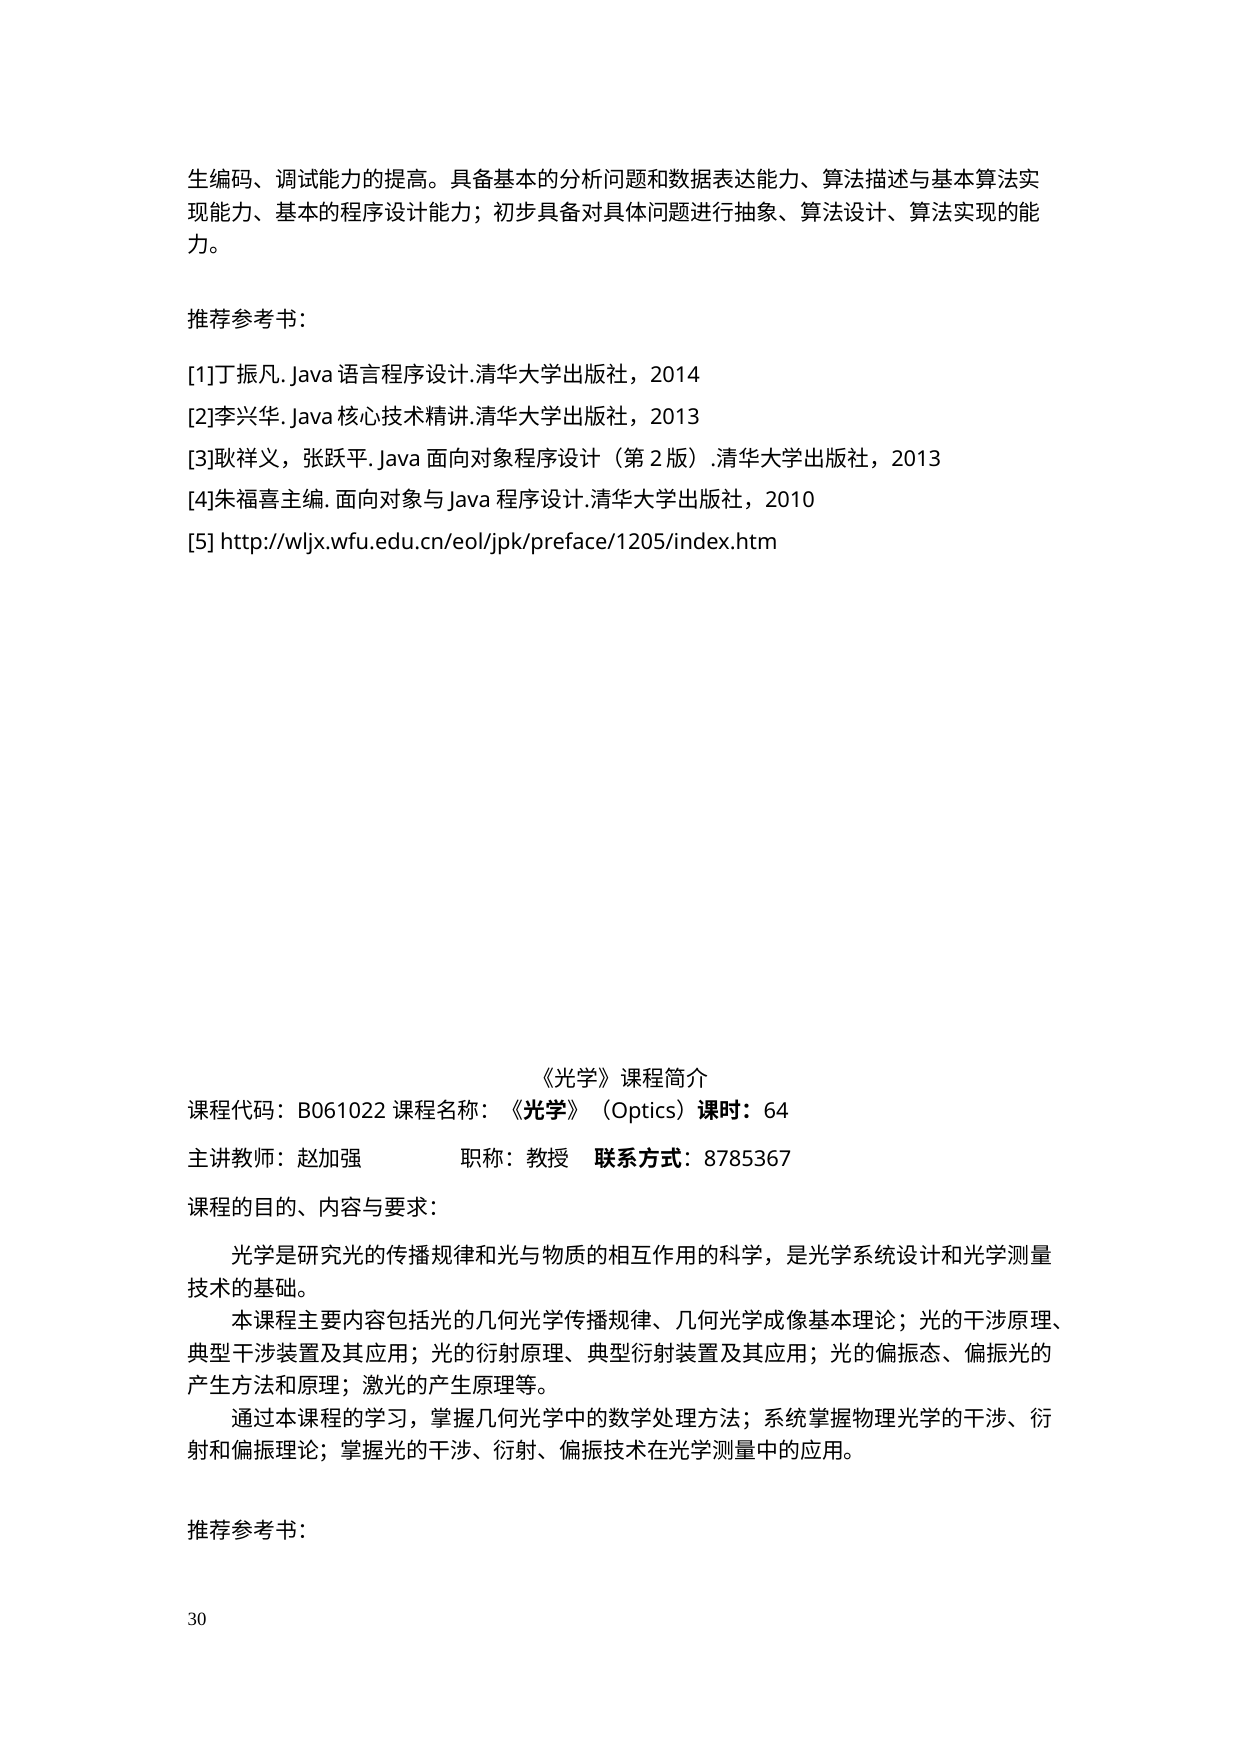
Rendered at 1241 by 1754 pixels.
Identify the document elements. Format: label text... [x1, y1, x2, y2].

text 课程的目的、内容与要求： [187, 1189, 1053, 1222]
text [2]李兴华. Java核心技术精讲.清华大学出版社，2013 [187, 391, 1053, 433]
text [187, 162, 1053, 259]
text 《光学》课程简介 [187, 1060, 1053, 1093]
text 主讲教师：赵加强 职称：教授 联系方式：8785367 [187, 1141, 1053, 1173]
text 通过本课程的学习，掌握几何光学中的数学处理方法；系统掌握物理光学的干涉、衍射和偏振理论；掌握光的干涉、衍射、偏振技术在光学测量中的应用。 [187, 1400, 1053, 1465]
text [5] http://wljx.wfu.edu.cn/eol/jpk/preface/1205/index.htm [187, 516, 1053, 558]
text 本课程主要内容包括光的几何光学传播规律、几何光学成像基本理论；光的干涉原理、典型干涉装置及其应用；光的衍射原理、典型衍射装置及其应用；光的偏振态、偏振光的产生方法和原理；激光的产生原理等。 [187, 1303, 1053, 1400]
text [3]耿祥义，张跃平. Java 面向对象程序设计（第2版）.清华大学出版社，2013 [187, 433, 1053, 474]
text 课程代码：B061022 课程名称：《光学》（Optics）课时：64 [187, 1093, 1053, 1125]
text [4]朱福喜主编. 面向对象与Java 程序设计.清华大学出版社，2010 [187, 474, 1053, 516]
text [1]丁振凡. Java语言程序设计.清华大学出版社，2014 [187, 349, 1053, 391]
text 推荐参考书： [187, 1513, 1053, 1545]
text 推荐参考书： [187, 301, 1053, 334]
text 光学是研究光的传播规律和光与物质的相互作用的科学，是光学系统设计和光学测量技术的基础。 [187, 1238, 1053, 1303]
